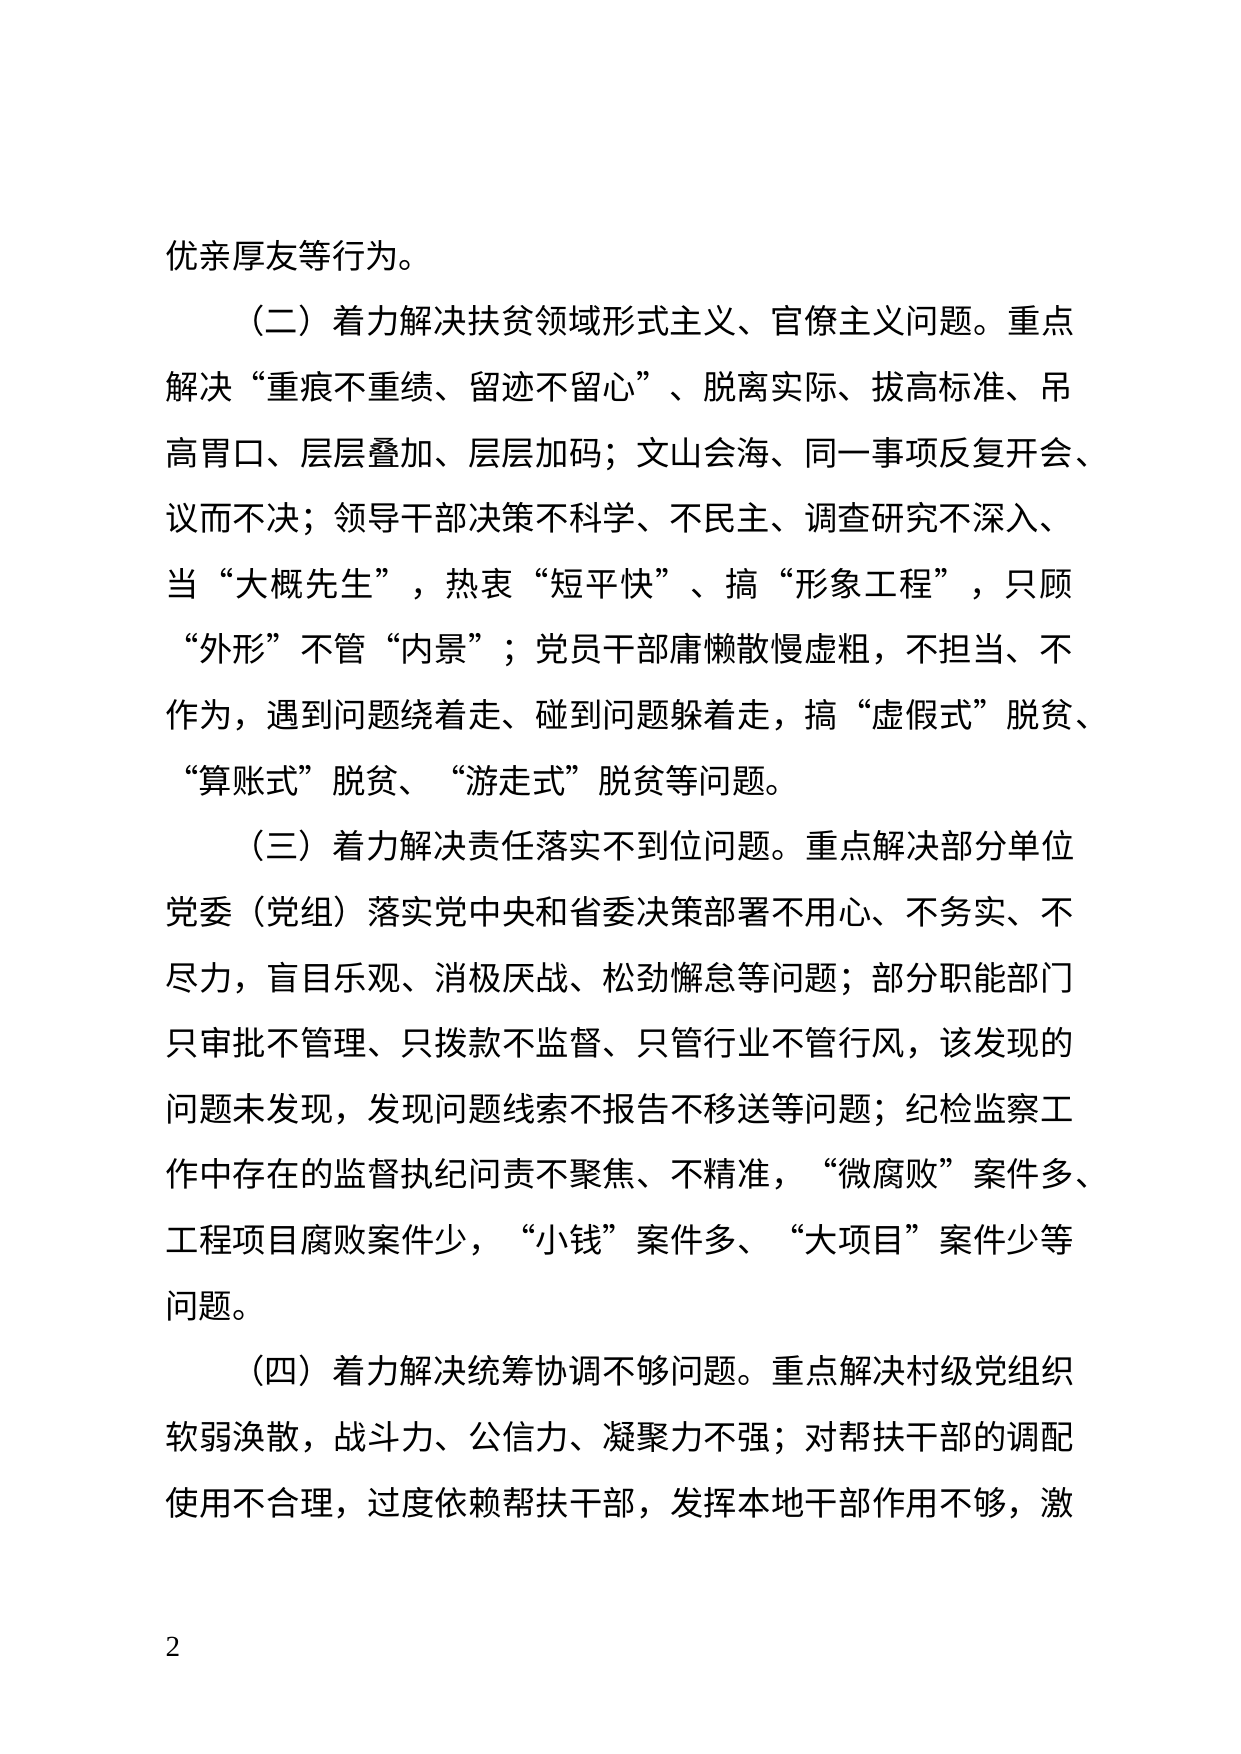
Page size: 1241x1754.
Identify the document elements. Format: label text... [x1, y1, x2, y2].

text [165, 221, 1075, 286]
text （三）着力解决责任落实不到位问题。重点解决部分单位党委（党组）落实党中央和省委决策部署不用心、不务实、不尽力，盲目乐观、消极厌战、松劲懈怠等问题；部分职能部门只审批不管理、只拨款不监督、只管行业不管行风，该发现的问题未发现，发现问题线索不报告不移送等问题；纪检监察工作中存在的监督执纪问责不聚焦、不精准，“微腐败”案件多、工程项目腐败案件少，“小钱”案件多、“大项目”案件少等问题。 [165, 811, 1075, 1336]
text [165, 1336, 1075, 1533]
text （二）着力解决扶贫领域形式主义、官僚主义问题。重点解决“重痕不重绩、留迹不留心”、脱离实际、拔高标准、吊高胃口、层层叠加、层层加码；文山会海、同一事项反复开会、议而不决；领导干部决策不科学、不民主、调查研究不深入、当“大概先生”，热衷“短平快”、搞“形象工程”，只顾“外形”不管“内景”；党员干部庸懒散慢虚粗，不担当、不作为，遇到问题绕着走、碰到问题躲着走，搞“虚假式”脱贫、“算账式”脱贫、“游走式”脱贫等问题。 [165, 286, 1075, 811]
